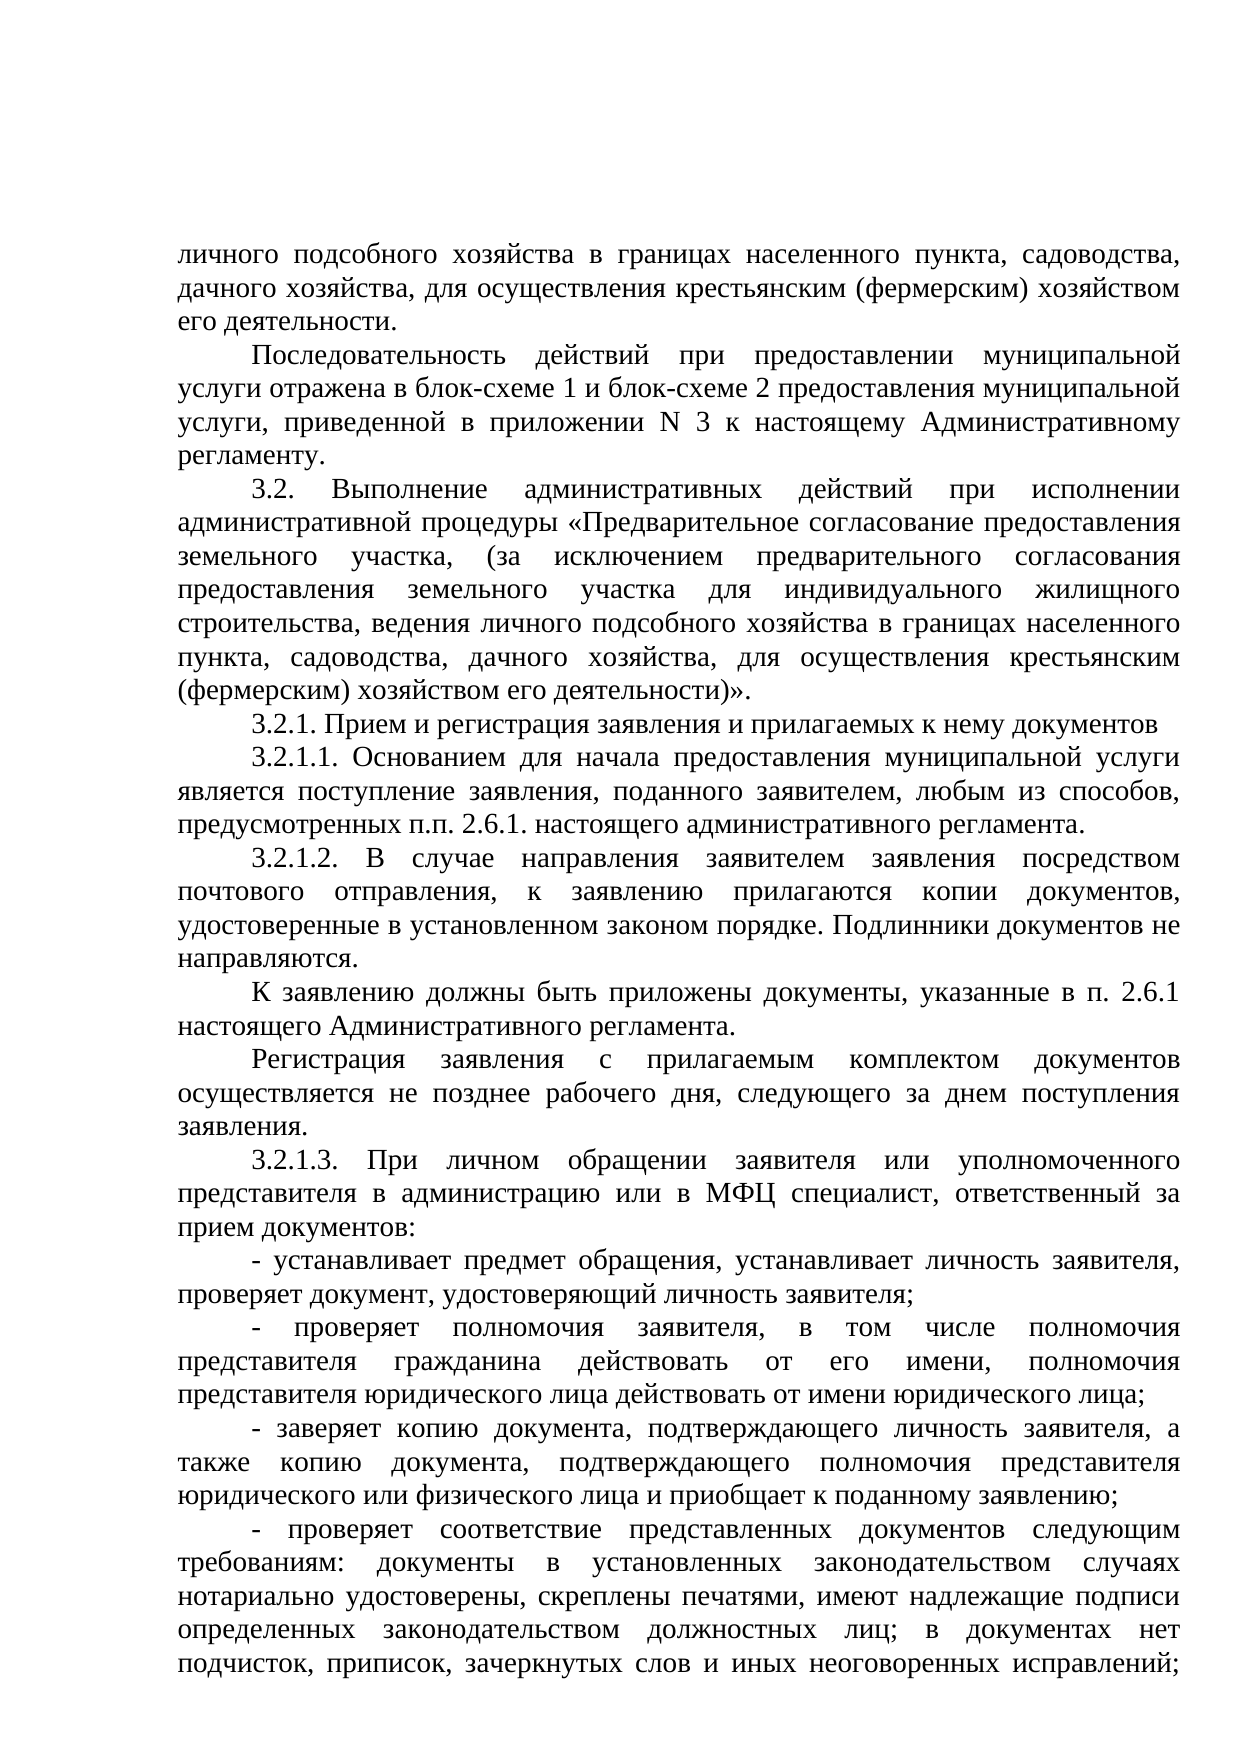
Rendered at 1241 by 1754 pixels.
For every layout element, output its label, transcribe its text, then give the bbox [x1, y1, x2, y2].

text Регистрация заявления с прилагаемым комплектом документов осуществляется не позднее рабочего дня, следующего за днем поступления заявления. [177, 1041, 1181, 1142]
text Последовательность действий при предоставлении муниципальной услуги отражена в блок-схеме 1 и блок-схеме 2 предоставления муниципальной услуги, приведенной в приложении N 3 к настоящему Административному регламенту. [177, 337, 1181, 471]
text 3.2. Выполнение административных действий при исполнении административной процедуры «Предварительное согласование предоставления земельного участка, (за исключением предварительного согласования предоставления земельного участка для индивидуального жилищного строительства, ведения личного подсобного хозяйства в границах населенного пункта, садоводства, дачного хозяйства, для осуществления крестьянским (фермерским) хозяйством его деятельности)». [177, 471, 1181, 706]
text - заверяет копию документа, подтверждающего личность заявителя, а также копию документа, подтверждающего полномочия представителя юридического или физического лица и приобщает к поданному заявлению; [177, 1410, 1181, 1511]
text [177, 1511, 1181, 1678]
text - устанавливает предмет обращения, устанавливает личность заявителя, проверяет документ, удостоверяющий личность заявителя; [177, 1242, 1181, 1309]
text 3.2.1. Прием и регистрация заявления и прилагаемых к нему документов [177, 706, 1181, 739]
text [177, 236, 1181, 337]
text 3.2.1.1. Основанием для начала предоставления муниципальной услуги является поступление заявления, поданного заявителем, любым из способов, предусмотренных п.п. 2.6.1. настоящего административного регламента. [177, 739, 1181, 840]
text - проверяет полномочия заявителя, в том числе полномочия представителя гражданина действовать от его имени, полномочия представителя юридического лица действовать от имени юридического лица; [177, 1309, 1181, 1410]
text 3.2.1.3. При личном обращении заявителя или уполномоченного представителя в администрацию или в МФЦ специалист, ответственный за прием документов: [177, 1142, 1181, 1242]
text 3.2.1.2. В случае направления заявителем заявления посредством почтового отправления, к заявлению прилагаются копии документов, удостоверенные в установленном законом порядке. Подлинники документов не направляются. [177, 840, 1181, 974]
text К заявлению должны быть приложены документы, указанные в п. 2.6.1 настоящего Административного регламента. [177, 974, 1181, 1041]
